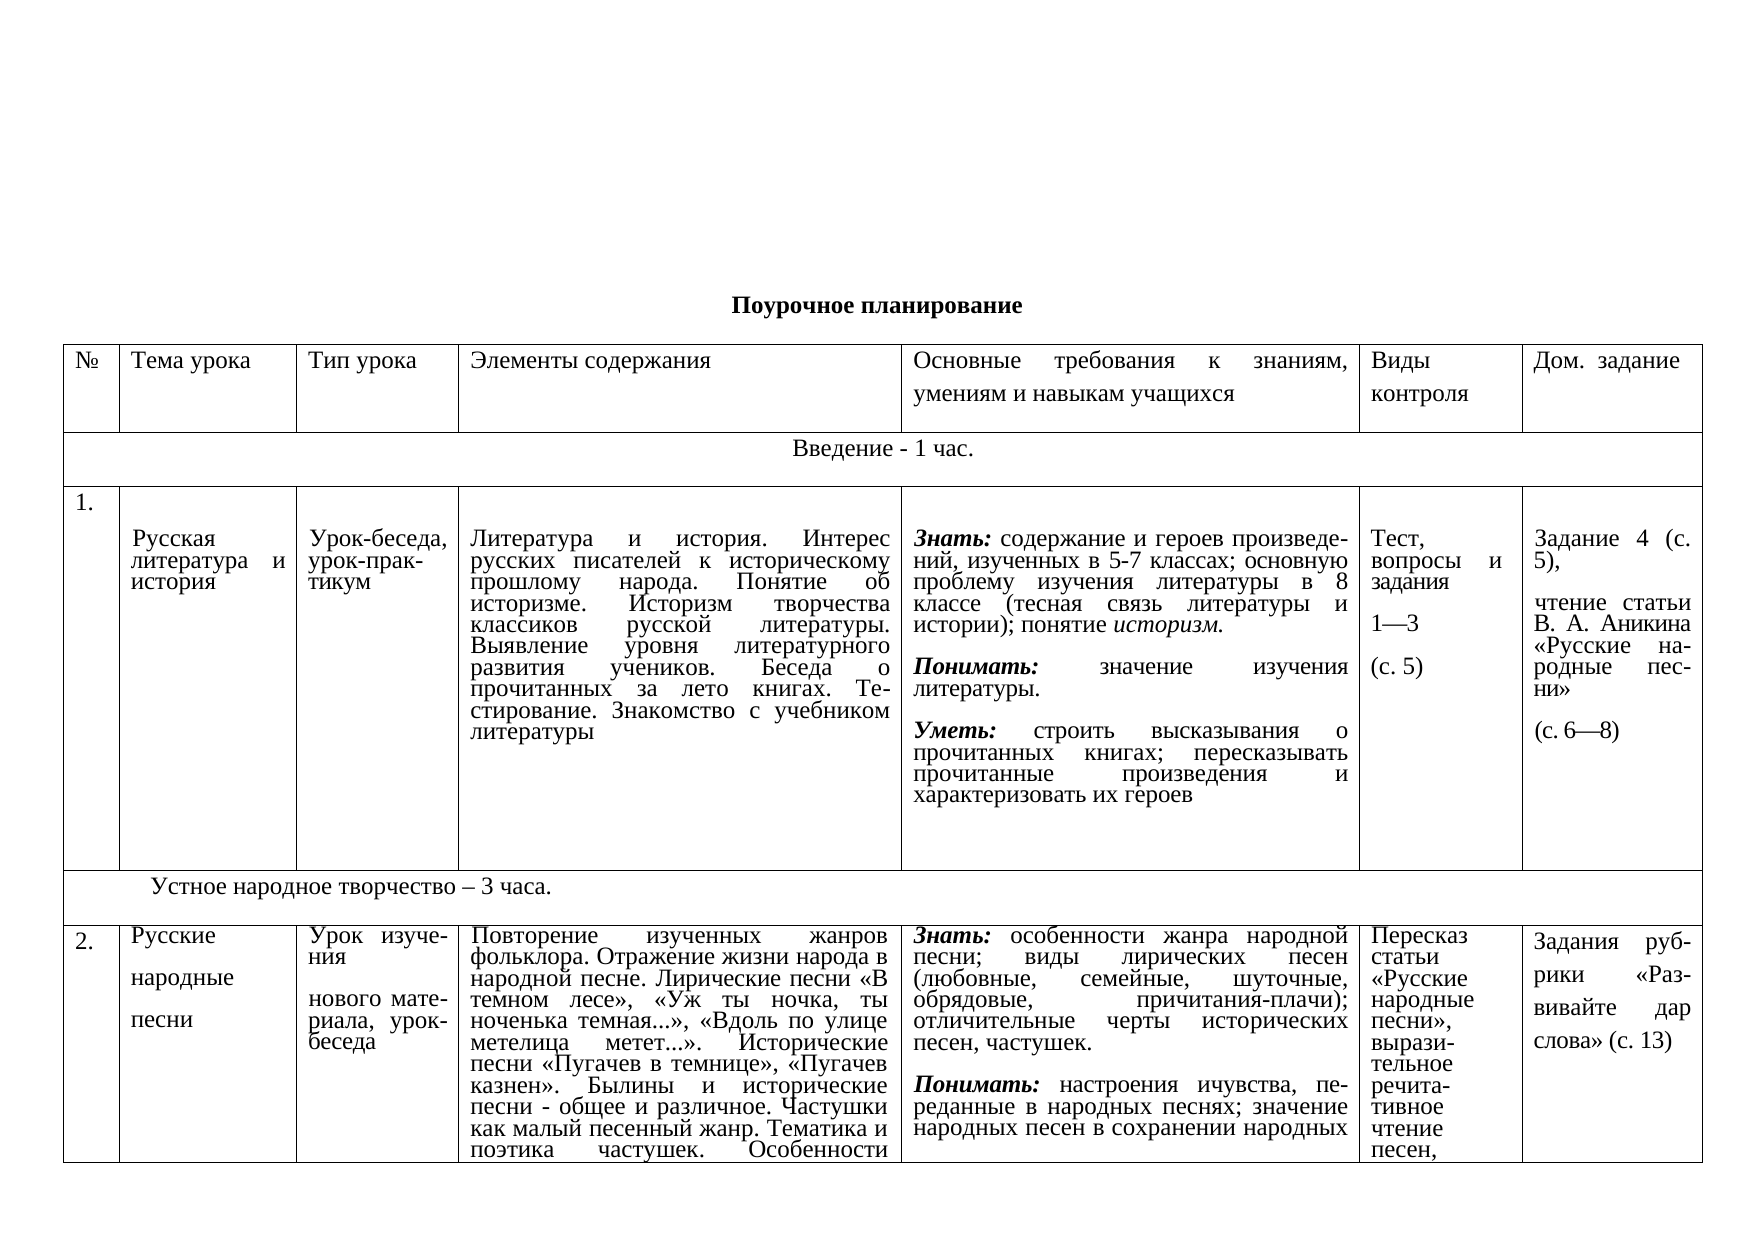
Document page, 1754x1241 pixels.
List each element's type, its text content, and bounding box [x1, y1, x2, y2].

table_cell [64, 926, 119, 1162]
table_header Основные требования к знаниям, умениям и навыкам учащихся [902, 345, 1359, 432]
table_header Элементы содержания [459, 345, 901, 432]
table_header Дом. задание [1523, 345, 1702, 432]
table_cell Знать: содержание и героев произведений, изученных в 5-7 классах; основную проблему изучения литературы в 8 классе (тесная связь литературы и истории); понятие историзм. Понимать: значение изучения литературы. Уметь: строить высказывания о прочитанных книгах; пересказывать прочитанные произведения и характеризовать их героев [902, 487, 1359, 870]
table_cell Тест, вопросы и задания 1—3 (с. 5) [1360, 487, 1522, 870]
table_cell Литература и история. Интерес русских писателей к историческому прошлому народа. Понятие об историзме. Историзм творчества классиков русской литературы. Выявление уровня литературного развития учеников. Беседа о прочитанных за лето книгах. Тестирование. Знакомство с учебником литературы [459, 487, 901, 870]
table_cell Устное народное творчество – 3 часа. [64, 871, 1702, 925]
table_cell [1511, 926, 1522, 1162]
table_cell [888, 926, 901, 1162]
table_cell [120, 926, 296, 1162]
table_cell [902, 926, 1359, 1162]
table_cell Задание 4 (с. 5), чтение статьи В. А. Аникина «Русские народные песни» (с. 6—8) [1523, 487, 1702, 870]
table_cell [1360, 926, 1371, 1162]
table_header Виды контроля [1360, 345, 1522, 432]
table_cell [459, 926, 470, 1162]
table_header № [64, 345, 119, 432]
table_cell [1523, 926, 1702, 1162]
table_header Тема урока [120, 345, 296, 432]
table_cell [64, 487, 119, 870]
table_header Тип урока [297, 345, 458, 432]
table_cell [297, 926, 458, 1162]
text Поурочное планирование [75, 290, 1679, 319]
table_cell Введение - 1 час. [64, 433, 1702, 486]
table_cell Урок-беседа, урок-практикум [297, 487, 458, 870]
table_cell Русская литература и история [120, 487, 296, 870]
